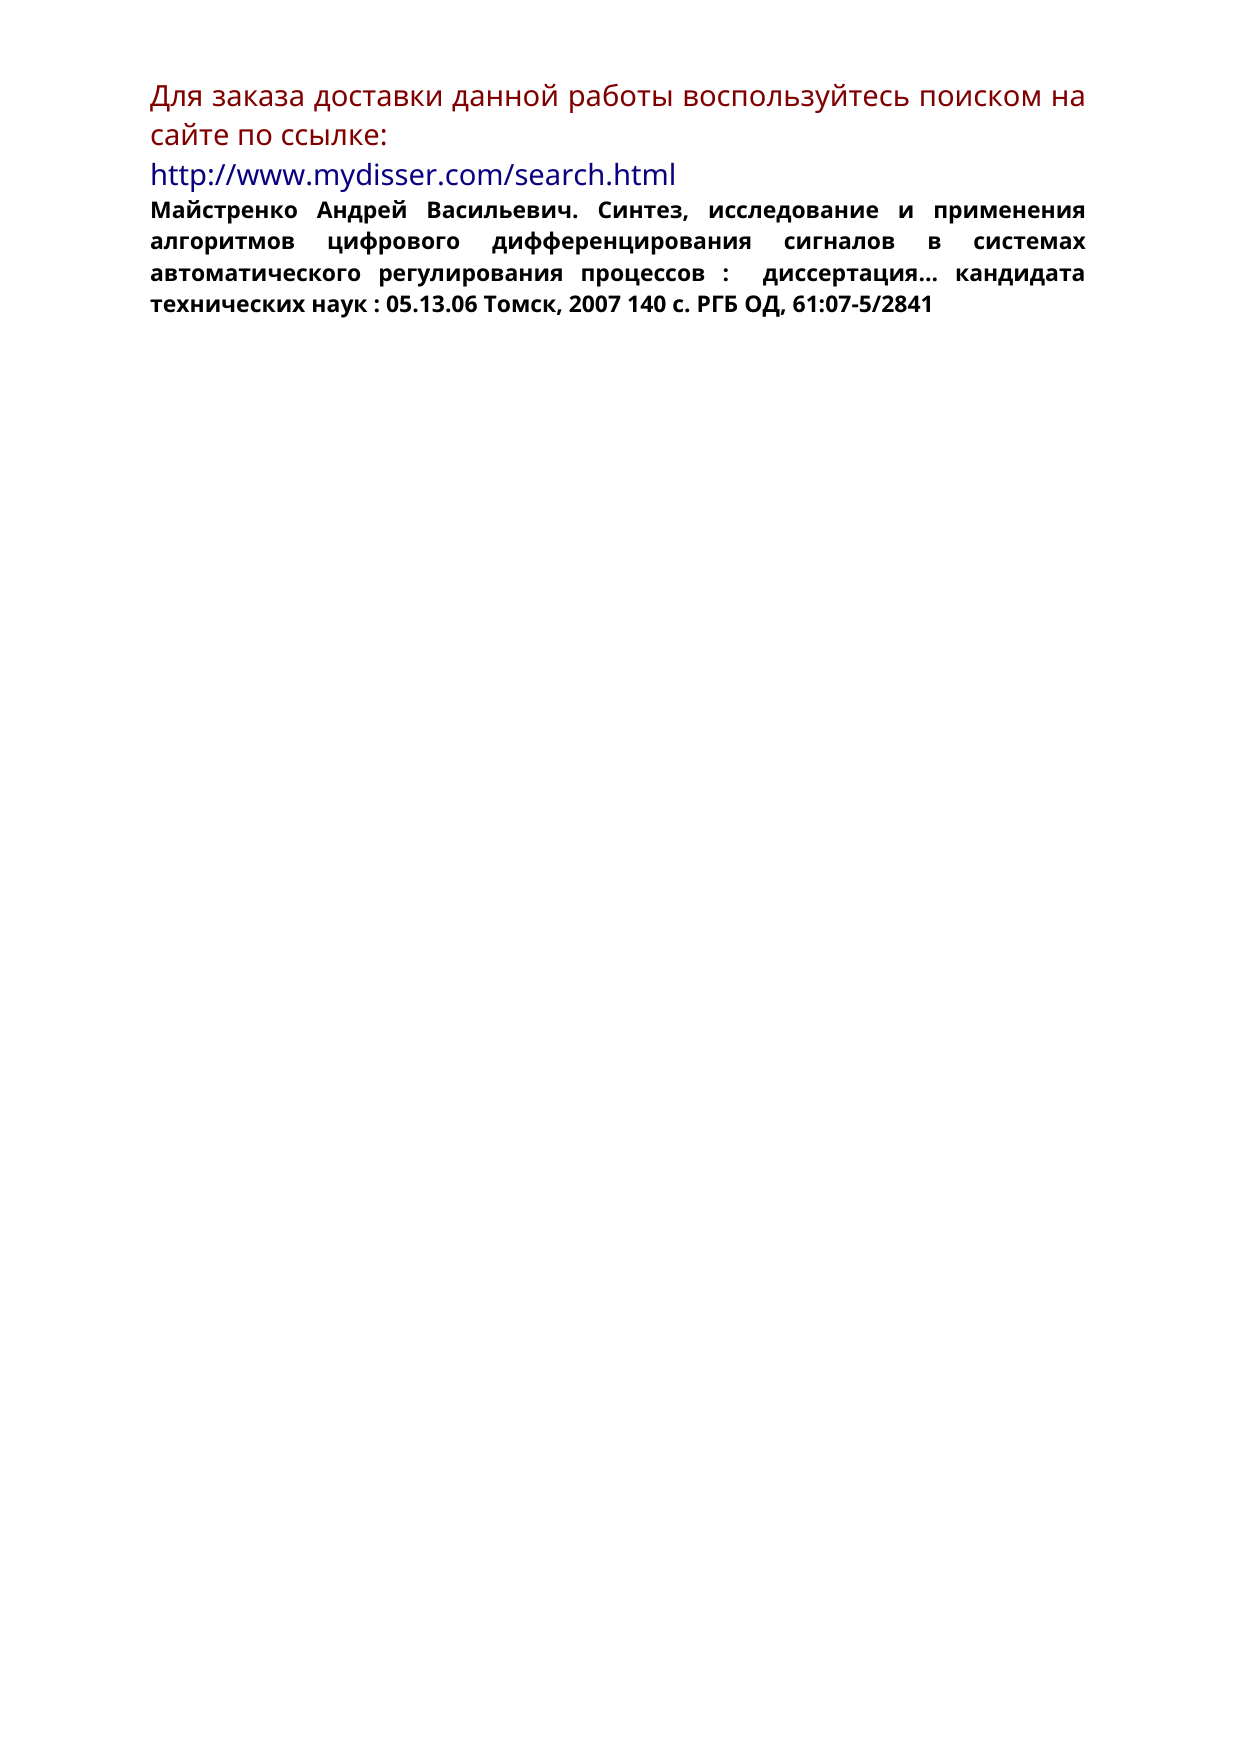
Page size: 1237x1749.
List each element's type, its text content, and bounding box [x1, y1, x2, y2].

text Майстренко Андрей Васильевич. Синтез, исследование и применения алгоритмов цифрового дифференцирования сигналов в системах автоматического регулирования процессов : диссертация... кандидата технических наук : 05.13.06 Томск, 2007 140 с. РГБ ОД, 61:07-5/2841 [150, 194, 1086, 319]
